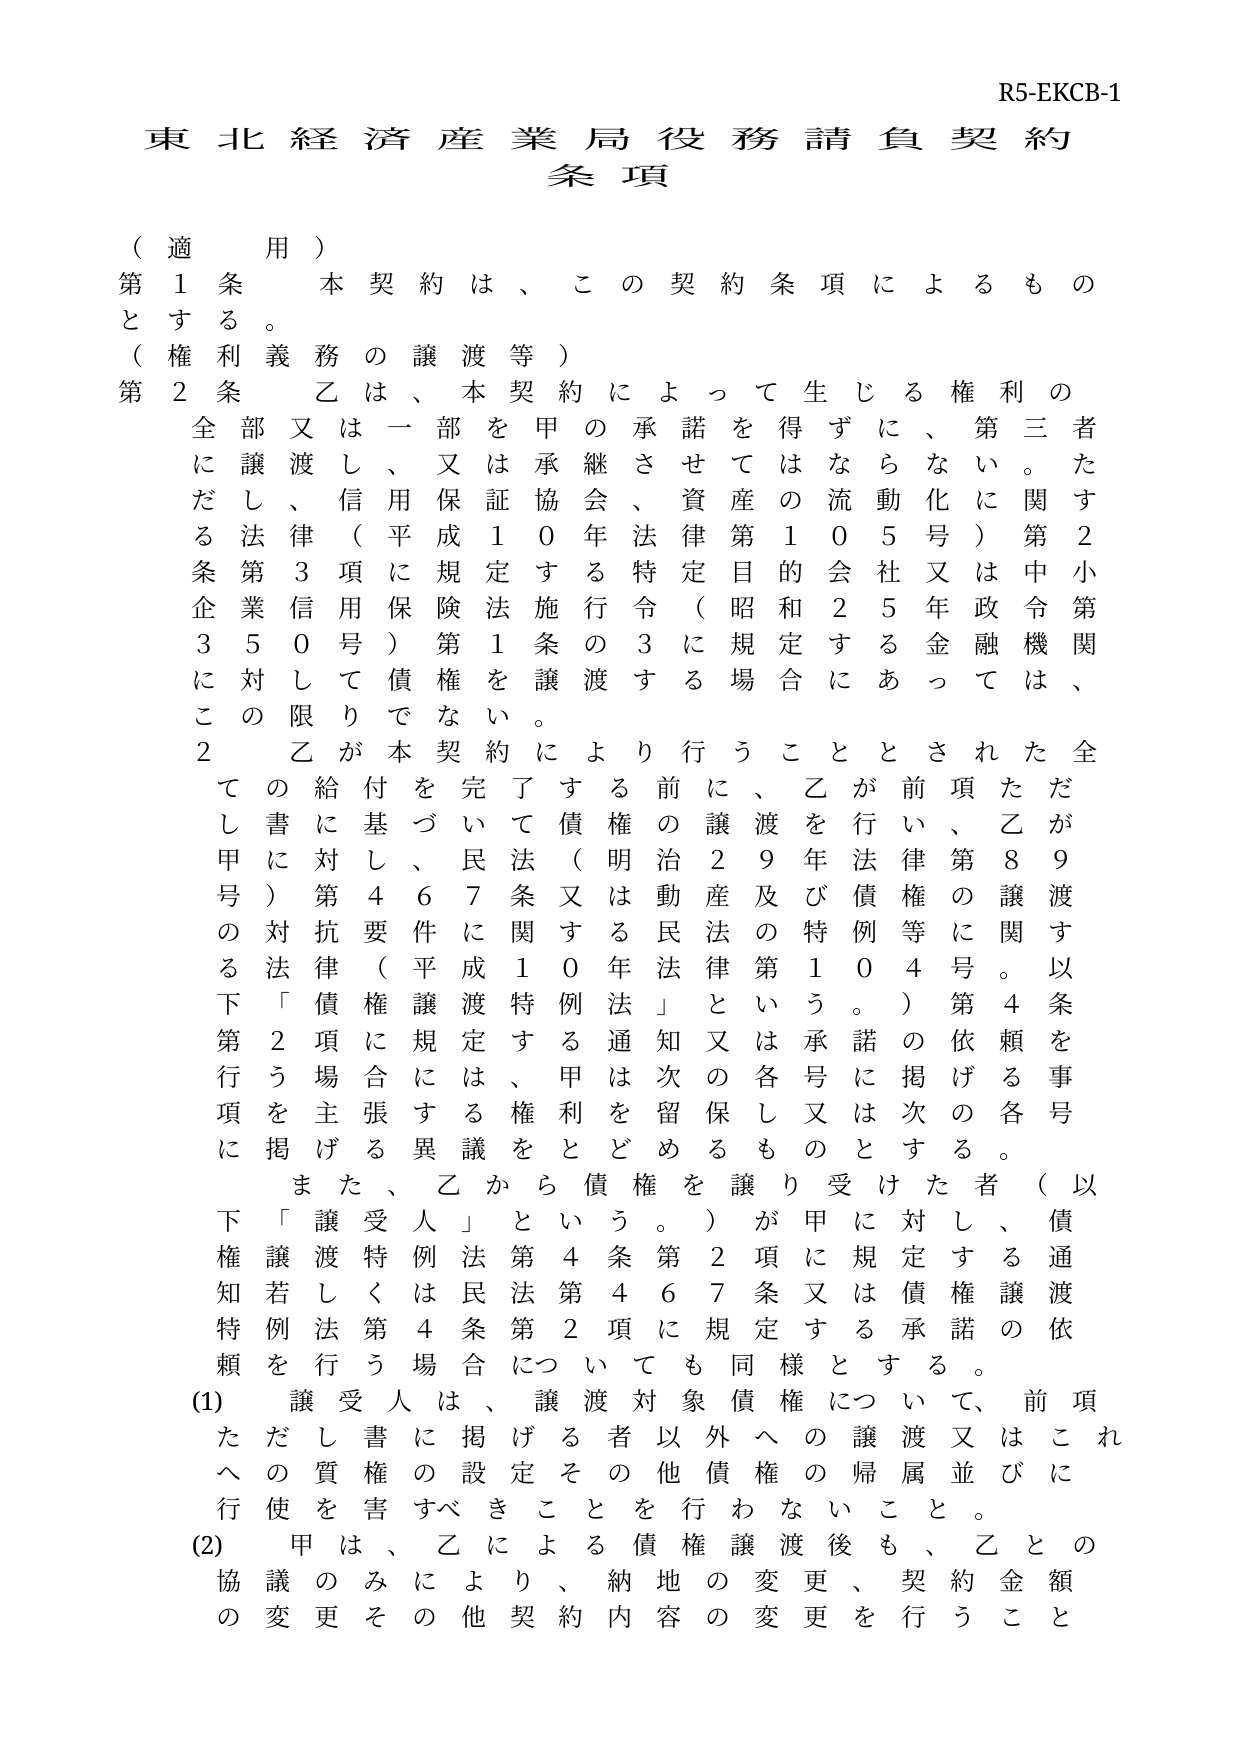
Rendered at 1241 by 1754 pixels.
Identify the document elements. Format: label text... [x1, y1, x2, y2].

text 第１条 本契約は、この契約条項によるものとする。 [118, 264, 1122, 336]
text 第２条 乙は、本契約によって生じる権利の全部又は一部を甲の承諾を得ずに、第三者に譲渡し、又は承継させてはならない。ただし、信用保証協会、資産の流動化に関する法律（平成１０年法律第１０５号）第２条第３項に規定する特定目的会社又は中小企業信用保険法施行令（昭和２５年政令第３５０号）第１条の３に規定する金融機関に対して債権を譲渡する場合にあっては、この限りでない。 [118, 372, 1122, 733]
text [192, 1526, 1122, 1634]
text また、乙から債権を譲り受けた者（以下「譲受人」という。）が甲に対し、債権譲渡特例法第４条第２項に規定する通知若しくは民法第４６７条又は債権譲渡特例法第４条第２項に規定する承諾の依頼を行う場合についても同様とする。 [167, 1165, 1122, 1382]
text 東北経済産業局役務請負契約条項 [118, 120, 1122, 192]
text （適 用） [118, 228, 1122, 264]
text （権利義務の譲渡等） [118, 336, 1122, 372]
text ２ 乙が本契約により行うこととされた全ての給付を完了する前に、乙が前項ただし書に基づいて債権の譲渡を行い、乙が甲に対し、民法（明治２９年法律第８９号）第４６７条又は動産及び債権の譲渡の対抗要件に関する民法の特例等に関する法律（平成１０年法律第１０４号。以下「債権譲渡特例法」という。）第４条第２項に規定する通知又は承諾の依頼を行う場合には、甲は次の各号に掲げる事項を主張する権利を留保し又は次の各号に掲げる異議をとどめるものとする。 [167, 733, 1122, 1165]
text (1) 譲受人は、譲渡対象債権について、前項ただし書に掲げる者以外への譲渡又はこれへの質権の設定その他債権の帰属並びに行使を害すべきことを行わないこと。 [192, 1382, 1122, 1526]
